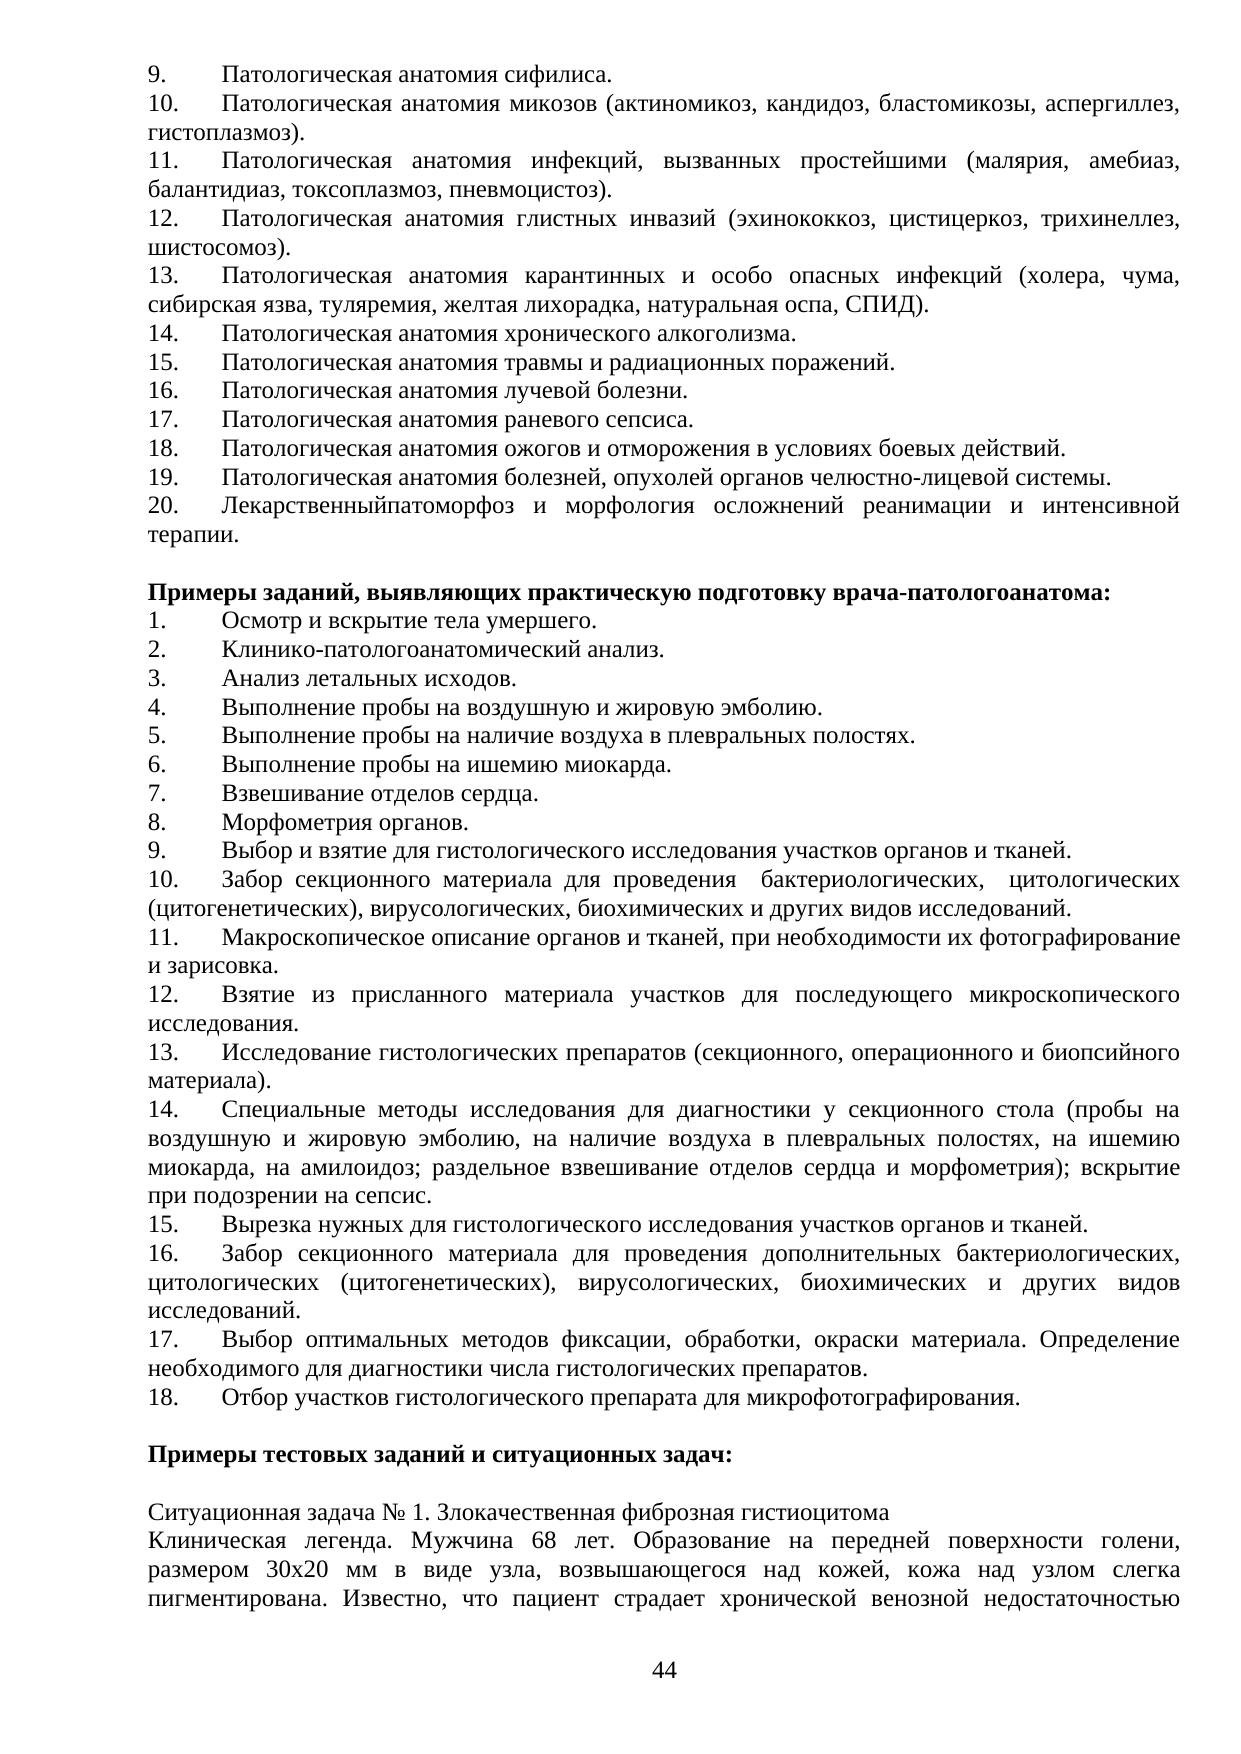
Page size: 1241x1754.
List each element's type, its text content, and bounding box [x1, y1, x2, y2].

list Забор секционного материала для проведения бактериологических, цитологических (цитогенетических), вирусологических, биохимических и других видов исследований. [148, 864, 1181, 922]
text Примеры тестовых заданий и ситуационных задач: [148, 1439, 1181, 1468]
list Патологическая анатомия лучевой болезни. [148, 375, 1181, 404]
list Патологическая анатомия сифилиса. [148, 59, 1181, 88]
list Анализ летальных исходов. [148, 663, 1181, 692]
list Патологическая анатомия карантинных и особо опасных инфекций (холера, чума, сибирская язва, туляремия, желтая лихорадка, натуральная оспа, СПИД). [148, 260, 1181, 318]
list Взвешивание отделов сердца. [148, 778, 1181, 807]
list Специальные методы исследования для диагностики у секционного стола (пробы на воздушную и жировую эмболию, на наличие воздуха в плевральных полостях, на ишемию миокарда, на амилоидоз; раздельное взвешивание отделов сердца и морфометрия); вскрытие при подозрении на сепсис. [148, 1094, 1181, 1209]
list Патологическая анатомия инфекций, вызванных простейшими (малярия, амебиаз, балантидиаз, токсоплазмоз, пневмоцистоз). [148, 145, 1181, 203]
list Патологическая анатомия травмы и радиационных поражений. [148, 347, 1181, 375]
list Патологическая анатомия микозов (актиномикоз, кандидоз, бластомикозы, аспергиллез, гистоплазмоз). [148, 88, 1181, 145]
list Выбор оптимальных методов фиксации, обработки, окраски материала. Определение необходимого для диагностики числа гистологических препаратов. [148, 1324, 1181, 1382]
list Лекарственныйпатоморфоз и морфология осложнений реанимации и интенсивной терапии. [148, 490, 1181, 548]
list Патологическая анатомия хронического алкоголизма. [148, 318, 1181, 347]
list Патологическая анатомия раневого сепсиса. [148, 404, 1181, 433]
list Осмотр и вскрытие тела умершего. [148, 605, 1181, 634]
list Отбор участков гистологического препарата для микрофотографирования. [148, 1382, 1181, 1410]
list Взятие из присланного материала участков для последующего микроскопического исследования. [148, 979, 1181, 1037]
list Макроскопическое описание органов и тканей, при необходимости их фотографирование и зарисовка. [148, 922, 1181, 979]
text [148, 1525, 1181, 1612]
list Выполнение пробы на ишемию миокарда. [148, 749, 1181, 778]
list Забор секционного материала для проведения дополнительных бактериологических, цитологических (цитогенетических), вирусологических, биохимических и других видов исследований. [148, 1238, 1181, 1324]
text Примеры заданий, выявляющих практическую подготовку врача-патологоанатома: [148, 577, 1181, 605]
text Ситуационная задача № 1. Злокачественная фиброзная гистиоцитома [148, 1497, 1181, 1525]
list Патологическая анатомия болезней, опухолей органов челюстно-лицевой системы. [148, 462, 1181, 490]
list Морфометрия органов. [148, 807, 1181, 835]
list Патологическая анатомия ожогов и отморожения в условиях боевых действий. [148, 433, 1181, 462]
list Выбор и взятие для гистологического исследования участков органов и тканей. [148, 835, 1181, 864]
list Выполнение пробы на воздушную и жировую эмболию. [148, 692, 1181, 720]
list Клинико-патологоанатомический анализ. [148, 634, 1181, 663]
list Выполнение пробы на наличие воздуха в плевральных полостях. [148, 720, 1181, 749]
list Вырезка нужных для гистологического исследования участков органов и тканей. [148, 1209, 1181, 1238]
list Исследование гистологических препаратов (секционного, операционного и биопсийного материала). [148, 1037, 1181, 1094]
list Патологическая анатомия глистных инвазий (эхинококкоз, цистицеркоз, трихинеллез, шистосомоз). [148, 203, 1181, 260]
